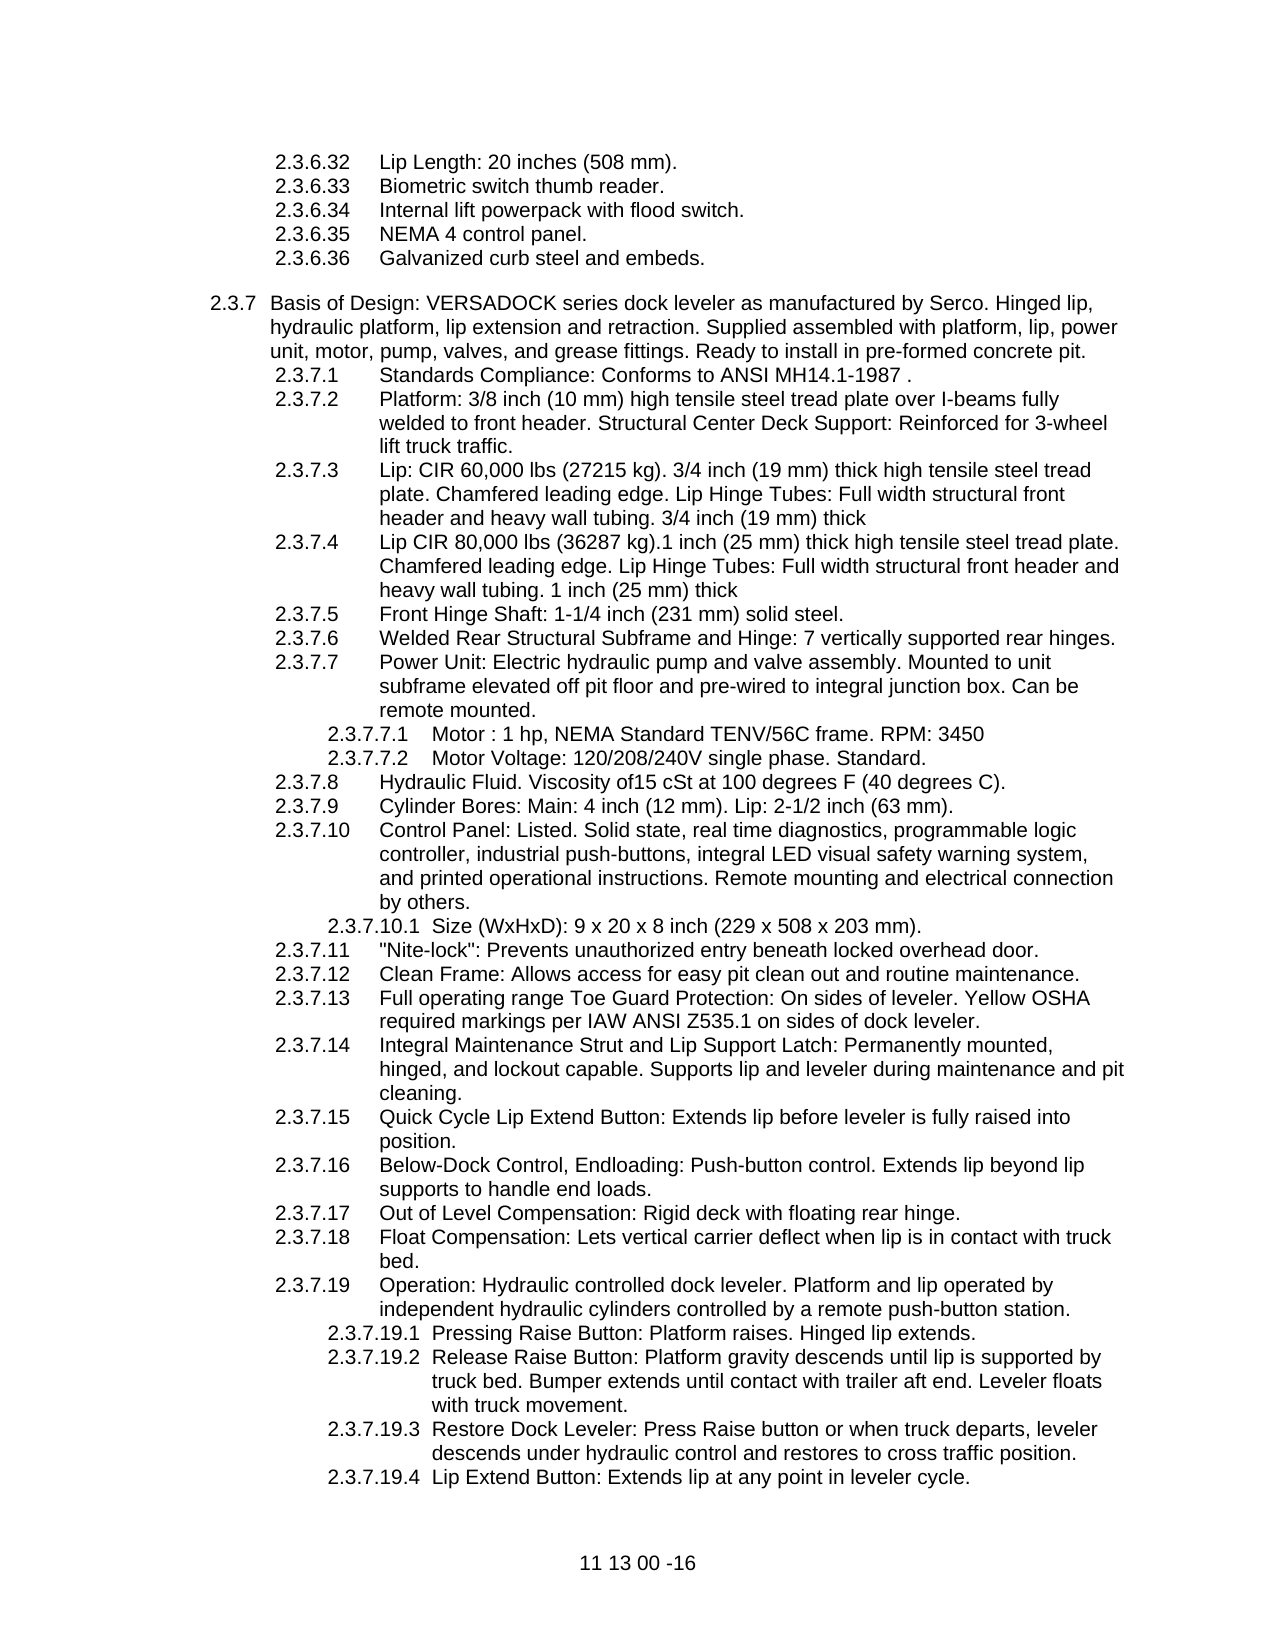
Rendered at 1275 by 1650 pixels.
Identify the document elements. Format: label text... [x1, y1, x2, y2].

list Lip Extend Button: Extends lip at any point in leveler cycle. [327, 1464, 1125, 1488]
list Internal lift powerpack with flood switch. [275, 198, 1125, 222]
list Basis of Design: VERSADOCK series dock leveler as manufactured by Serco. Hinged lip, hydraulic platform, lip extension and retraction. Supplied assembled with platform, lip, power unit, motor, pump, valves, and grease fittings. Ready to install in pre-formed concrete pit. [210, 291, 1125, 362]
list Restore Dock Leveler: Press Raise button or when truck departs, leveler descends under hydraulic control and restores to cross traffic position. [327, 1417, 1125, 1464]
list Biometric switch thumb reader. [275, 174, 1125, 198]
list Hydraulic Fluid. Viscosity of15 cSt at 100 degrees F (40 degrees C). [275, 770, 1125, 794]
list Standards Compliance: Conforms to ANSI MH14.1-1987 . [275, 362, 1125, 386]
list Float Compensation: Lets vertical carrier deflect when lip is in contact with truck bed. [275, 1225, 1125, 1273]
list Release Raise Button: Platform gravity descends until lip is supported by truck bed. Bumper extends until contact with trailer aft end. Leveler floats with truck movement. [327, 1345, 1125, 1417]
list Control Panel: Listed. Solid state, real time diagnostics, programmable logic controller, industrial push-buttons, integral LED visual safety warning system, and printed operational instructions. Remote mounting and electrical connection by others. [275, 818, 1125, 913]
list Welded Rear Structural Subframe and Hinge: 7 vertically supported rear hinges. [275, 626, 1125, 650]
list Lip CIR 80,000 lbs (36287 kg).1 inch (25 mm) thick high tensile steel tread plate. Chamfered leading edge. Lip Hinge Tubes: Full width structural front header and heavy wall tubing. 1 inch (25 mm) thick [275, 530, 1125, 602]
list Lip Length: 20 inches (508 mm). [275, 150, 1125, 174]
list Galvanized curb steel and embeds. [275, 246, 1125, 270]
list Pressing Raise Button: Platform raises. Hinged lip extends. [327, 1321, 1125, 1345]
list Motor : 1 hp, NEMA Standard TENV/56C frame. RPM: 3450 [327, 722, 1125, 746]
list Platform: 3/8 inch (10 mm) high tensile steel tread plate over I-beams fully welded to front header. Structural Center Deck Support: Reinforced for 3-wheel lift truck traffic. [275, 386, 1125, 458]
list Power Unit: Electric hydraulic pump and valve assembly. Mounted to unit subframe elevated off pit floor and pre-wired to integral junction box. Can be remote mounted. [275, 650, 1125, 722]
list Full operating range Toe Guard Protection: On sides of leveler. Yellow OSHA required markings per IAW ANSI Z535.1 on sides of dock leveler. [275, 985, 1125, 1033]
list Cylinder Bores: Main: 4 inch (12 mm). Lip: 2-1/2 inch (63 mm). [275, 794, 1125, 818]
list Operation: Hydraulic controlled dock leveler. Platform and lip operated by independent hydraulic cylinders controlled by a remote push-button station. [275, 1273, 1125, 1321]
list NEMA 4 control panel. [275, 222, 1125, 246]
list Size (WxHxD): 9 x 20 x 8 inch (229 x 508 x 203 mm). [327, 913, 1125, 937]
list Integral Maintenance Strut and Lip Support Latch: Permanently mounted, hinged, and lockout capable. Supports lip and leveler during maintenance and pit cleaning. [275, 1033, 1125, 1105]
list Motor Voltage: 120/208/240V single phase. Standard. [327, 746, 1125, 770]
list Out of Level Compensation: Rigid deck with floating rear hinge. [275, 1201, 1125, 1225]
list "Nite-lock": Prevents unauthorized entry beneath locked overhead door. [275, 937, 1125, 961]
list Front Hinge Shaft: 1-1/4 inch (231 mm) solid steel. [275, 602, 1125, 626]
list Below-Dock Control, Endloading: Push-button control. Extends lip beyond lip supports to handle end loads. [275, 1153, 1125, 1201]
list Lip: CIR 60,000 lbs (27215 kg). 3/4 inch (19 mm) thick high tensile steel tread plate. Chamfered leading edge. Lip Hinge Tubes: Full width structural front header and heavy wall tubing. 3/4 inch (19 mm) thick [275, 458, 1125, 530]
list Clean Frame: Allows access for easy pit clean out and routine maintenance. [275, 961, 1125, 985]
list Quick Cycle Lip Extend Button: Extends lip before leveler is fully raised into position. [275, 1105, 1125, 1153]
